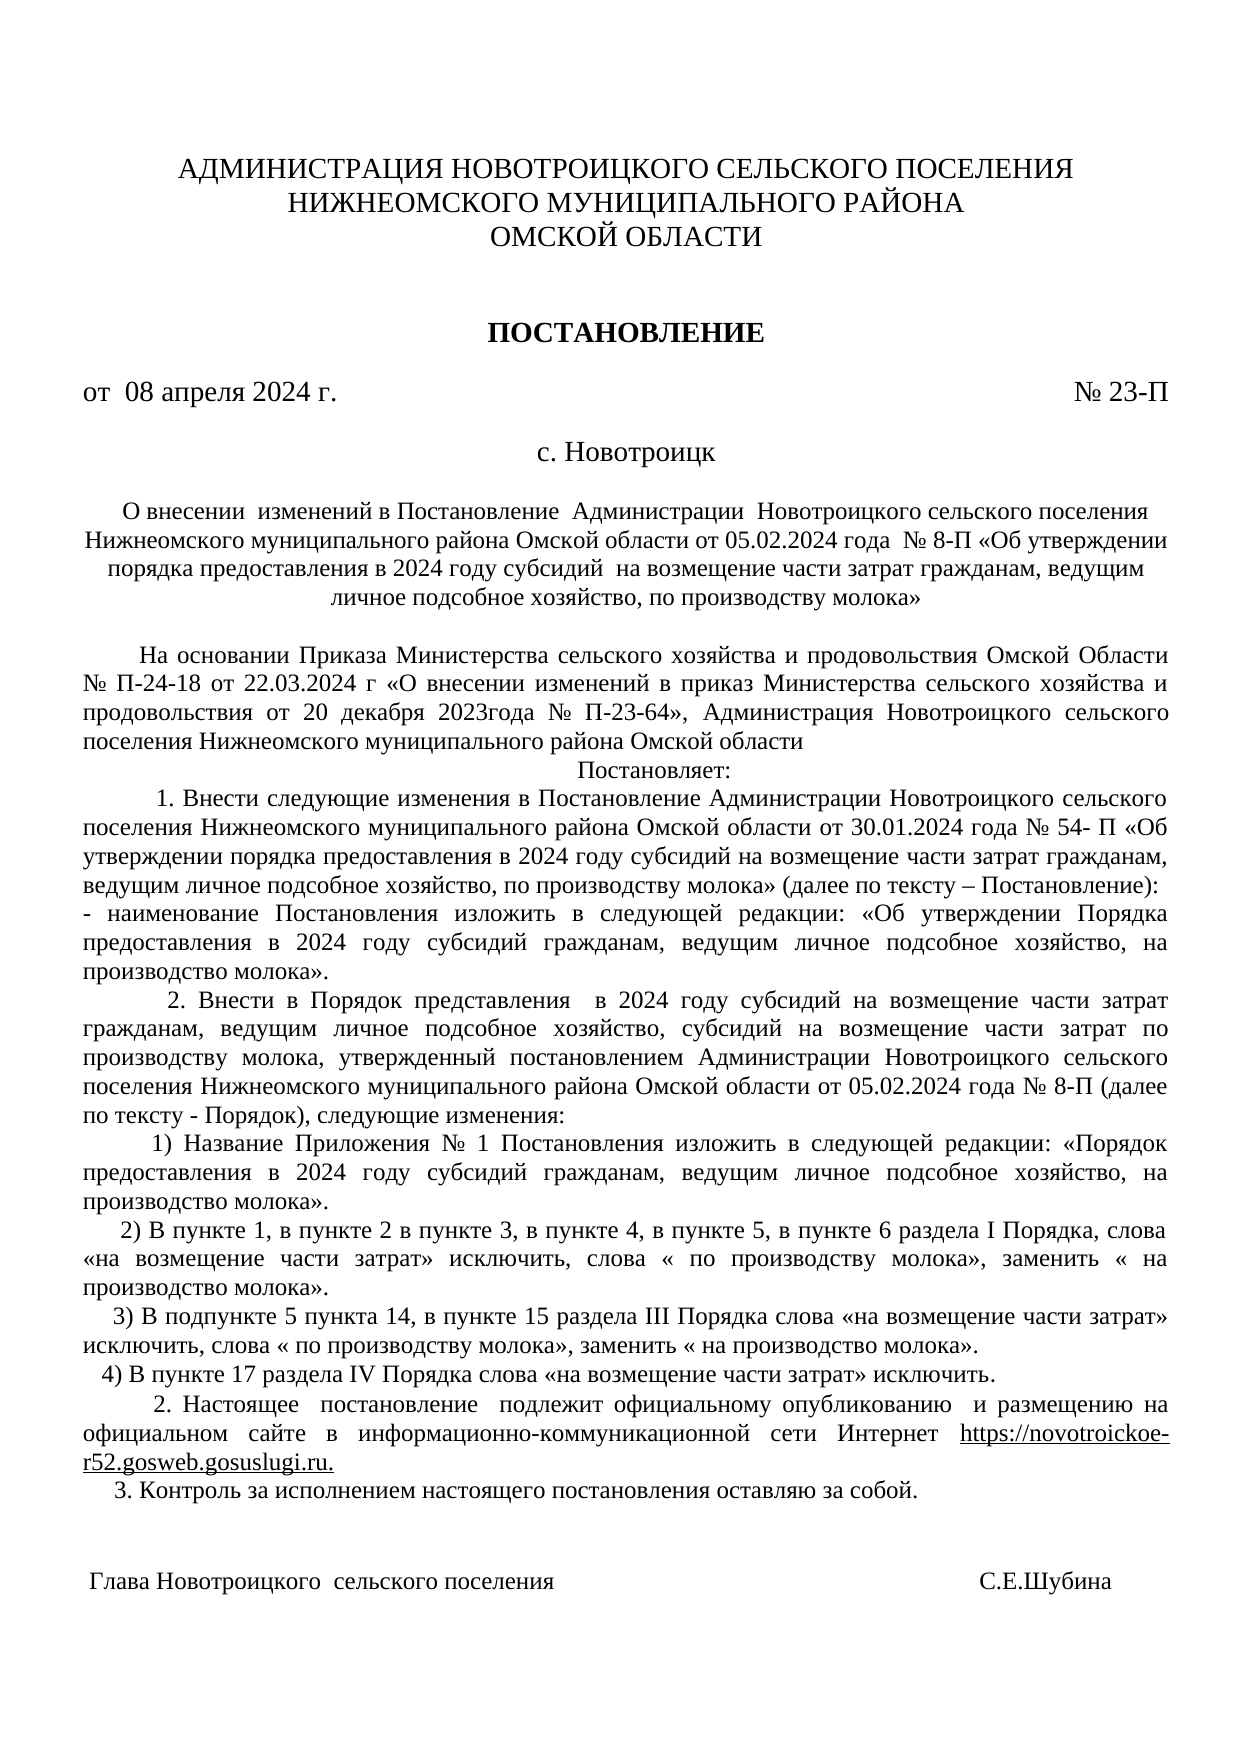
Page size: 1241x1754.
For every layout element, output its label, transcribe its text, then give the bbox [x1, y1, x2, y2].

text 3) В подпункте 5 пункта 14, в пункте 15 раздела III Порядка слова «на возмещение части затрат» исключить, слова « по производству молока», заменить « на производство молока». [83, 1301, 1169, 1358]
text 1. Внести следующие изменения в Постановление Администрации Новотроицкого сельского поселения Нижнеомского муниципального района Омской области от 30.01.2024 года № 54- П «Об утверждении порядка предоставления в 2024 году субсидий на возмещение части затрат гражданам, ведущим личное подсобное хозяйство, по производству молока» (далее по тексту – Постановление): [83, 783, 1169, 898]
text На основании Приказа Министерства сельского хозяйства и продовольствия Омской Области № П-24-18 от 22.03.2024 г «О внесении изменений в приказ Министерства сельского хозяйства и продовольствия от 20 декабря 2023года № П-23-64», Администрация Новотроицкого сельского поселения Нижнеомского муниципального района Омской области [83, 640, 1169, 755]
text - наименование Постановления изложить в следующей редакции: «Об утверждении Порядка предоставления в 2024 году субсидий гражданам, ведущим личное подсобное хозяйство, на производство молока». [83, 898, 1169, 985]
text АДМИНИСТРАЦИЯ НОВОТРОИЦКОГО СЕЛЬСКОГО ПОСЕЛЕНИЯ НИЖНЕОМСКОГО МУНИЦИПАЛЬНОГО РАЙОНА [83, 152, 1169, 219]
text 2. Настоящее постановление подлежит официальному опубликованию и размещению на официальном сайте в информационно-коммуникационной сети Интернет https://novotroickoe-r52.gosweb.gosuslugi.ru. [83, 1389, 1169, 1475]
text ПОСТАНОВЛЕНИЕ [83, 315, 1169, 348]
text ОМСКОЙ ОБЛАСТИ [83, 219, 1169, 252]
text от 08 апреля 2024 г. № 23-П [83, 374, 1169, 408]
text 2. Внести в Порядок представления в 2024 году субсидий на возмещение части затрат гражданам, ведущим личное подсобное хозяйство, субсидий на возмещение части затрат по производству молока, утвержденный постановлением Администрации Новотроицкого сельского поселения Нижнеомского муниципального района Омской области от 05.02.2024 года № 8-П (далее по тексту - Порядок), следующие изменения: [83, 985, 1169, 1128]
text с. Новотроицк [83, 434, 1169, 467]
text 3. Контроль за исполнением настоящего постановления оставляю за собой. [83, 1475, 1169, 1504]
text 2) В пункте 1, в пункте 2 в пункте 3, в пункте 4, в пункте 5, в пункте 6 раздела I Порядка, слова «на возмещение части затрат» исключить, слова « по производству молока», заменить « на производство молока». [83, 1215, 1169, 1301]
text 4) В пункте 17 раздела IV Порядка слова «на возмещение части затрат» исключить. [83, 1358, 1169, 1389]
text Постановляет: [83, 755, 1169, 783]
text Глава Новотроицкого сельского поселения С.Е.Шубина [83, 1566, 1169, 1594]
text 1) Название Приложения № 1 Постановления изложить в следующей редакции: «Порядок предоставления в 2024 году субсидий гражданам, ведущим личное подсобное хозяйство, на производство молока». [83, 1128, 1169, 1215]
text О внесении изменений в Постановление Администрации Новотроицкого сельского поселения Нижнеомского муниципального района Омской области от 05.02.2024 года № 8-П «Об утверждении порядка предоставления в 2024 году субсидий на возмещение части затрат гражданам, ведущим личное подсобное хозяйство, по производству молока» [83, 496, 1169, 611]
